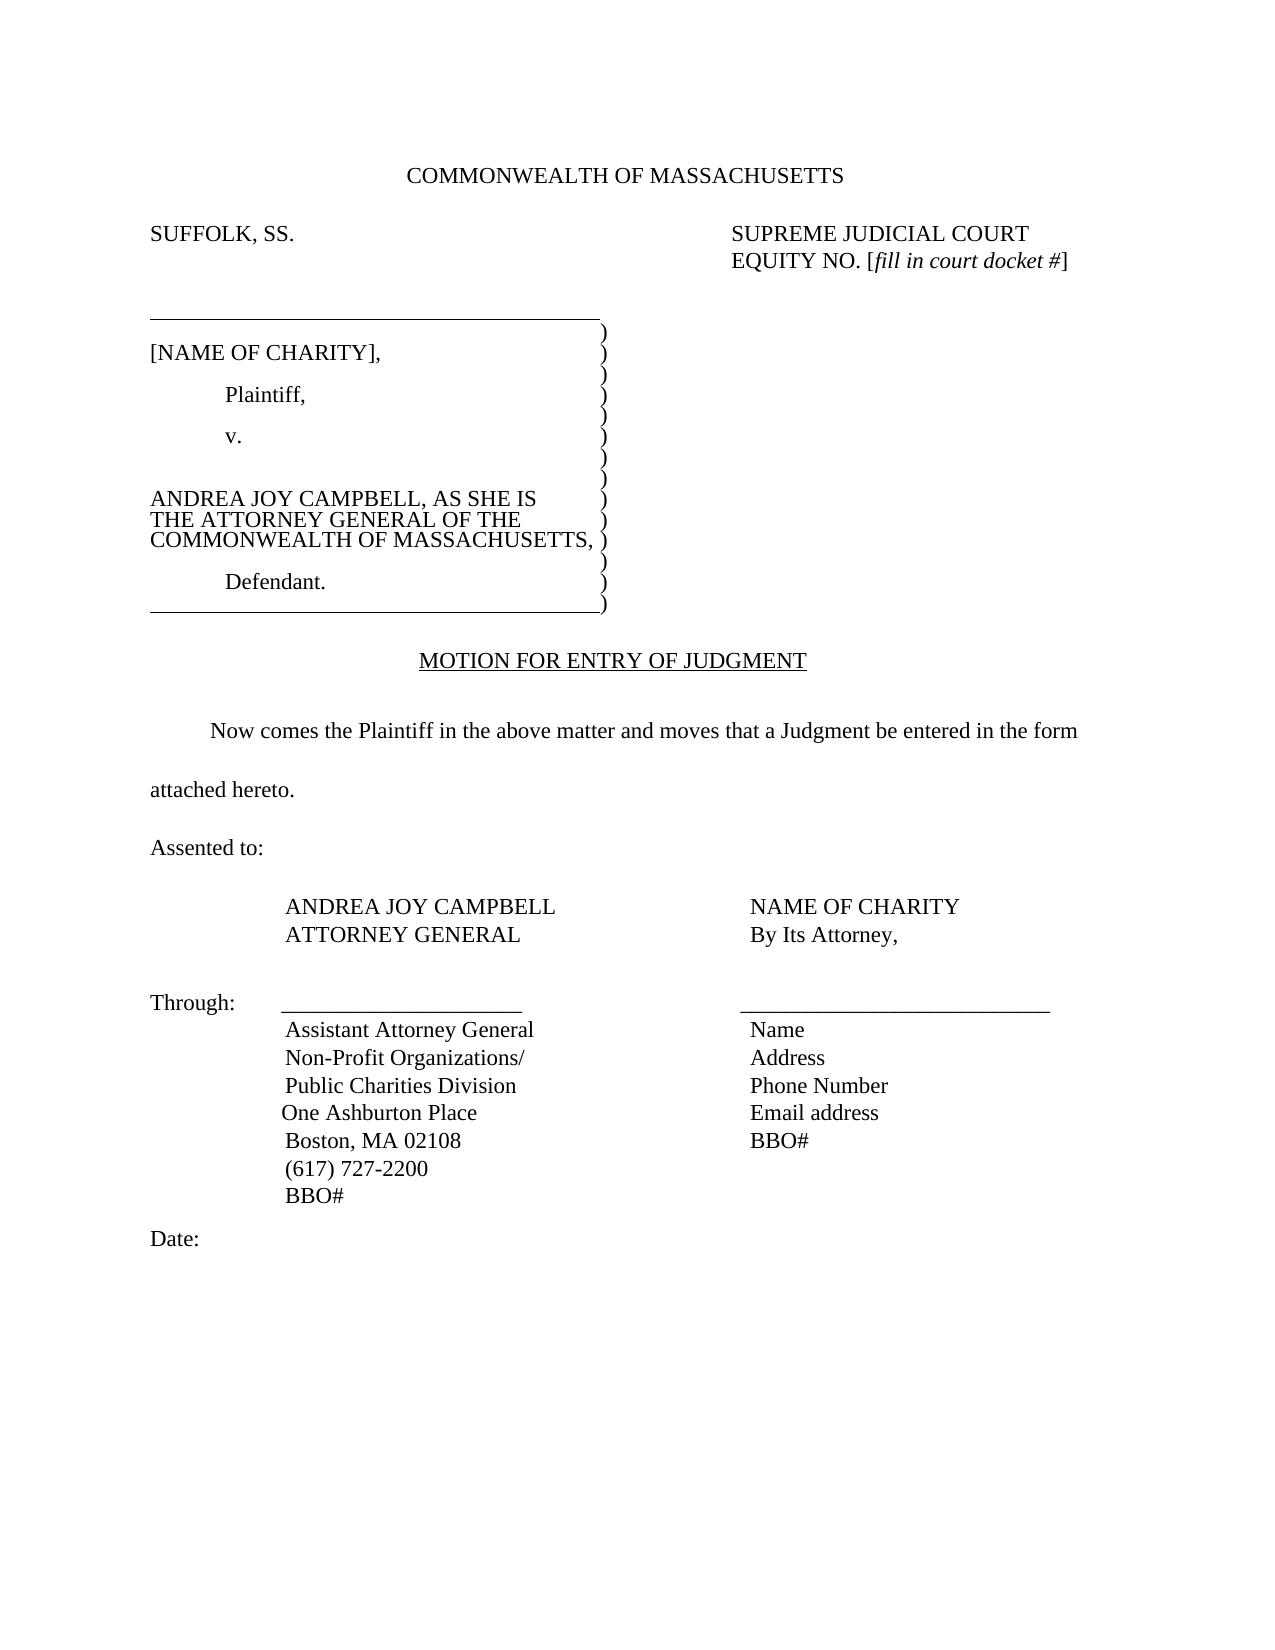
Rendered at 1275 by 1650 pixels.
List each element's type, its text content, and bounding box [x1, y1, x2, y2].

text COMMONWEALTH OF MASSACHUSETTS, ) [150, 531, 1093, 552]
text ) [150, 323, 1093, 344]
text BBO# [285, 1182, 1125, 1208]
text ) [150, 364, 1093, 385]
text Non-Profit Organizations/ Address [285, 1044, 1125, 1071]
text Assented to: [150, 834, 1093, 861]
text v. ) [150, 427, 1093, 448]
text ) [150, 469, 1093, 489]
text attached hereto. [150, 776, 1093, 802]
text SUFFOLK, SS. SUPREME JUDICIAL COURT EQUITY NO. [fill in court docket #] [150, 221, 1093, 273]
text ANDREA JOY CAMPBELL, AS SHE IS ) [150, 489, 1093, 510]
text Through: _____________________ [150, 989, 1093, 1015]
text One Ashburton Place Email address [206, 1099, 1125, 1126]
text Date: [150, 1229, 1125, 1250]
text ) [150, 594, 1093, 614]
text THE ATTORNEY GENERAL OF THE ) [150, 510, 1093, 531]
text (617) 727-2200 [285, 1154, 1125, 1181]
text ) [150, 406, 1093, 427]
text COMMONWEALTH OF MASSACHUSETTS [406, 162, 1093, 188]
text ) [150, 552, 1093, 573]
text ATTORNEY GENERAL By Its Attorney, [285, 921, 1093, 947]
text Boston, MA 02108 BBO# [281, 1127, 1125, 1153]
text Now comes the Plaintiff in the above matter and moves that a Judgment be entered in the form [210, 717, 1093, 743]
text [NAME OF CHARITY], ) [150, 344, 1093, 364]
text Assistant Attorney General Name [285, 1017, 1093, 1043]
text MOTION FOR ENTRY OF JUDGMENT [419, 647, 1093, 673]
text Plaintiff, ) [150, 385, 1093, 406]
text ANDREA JOY CAMPBELL NAME OF CHARITY [285, 893, 1093, 920]
text Defendant. ) [150, 573, 1093, 594]
text Public Charities Division Phone Number [281, 1072, 1125, 1098]
text ) [150, 448, 1093, 469]
